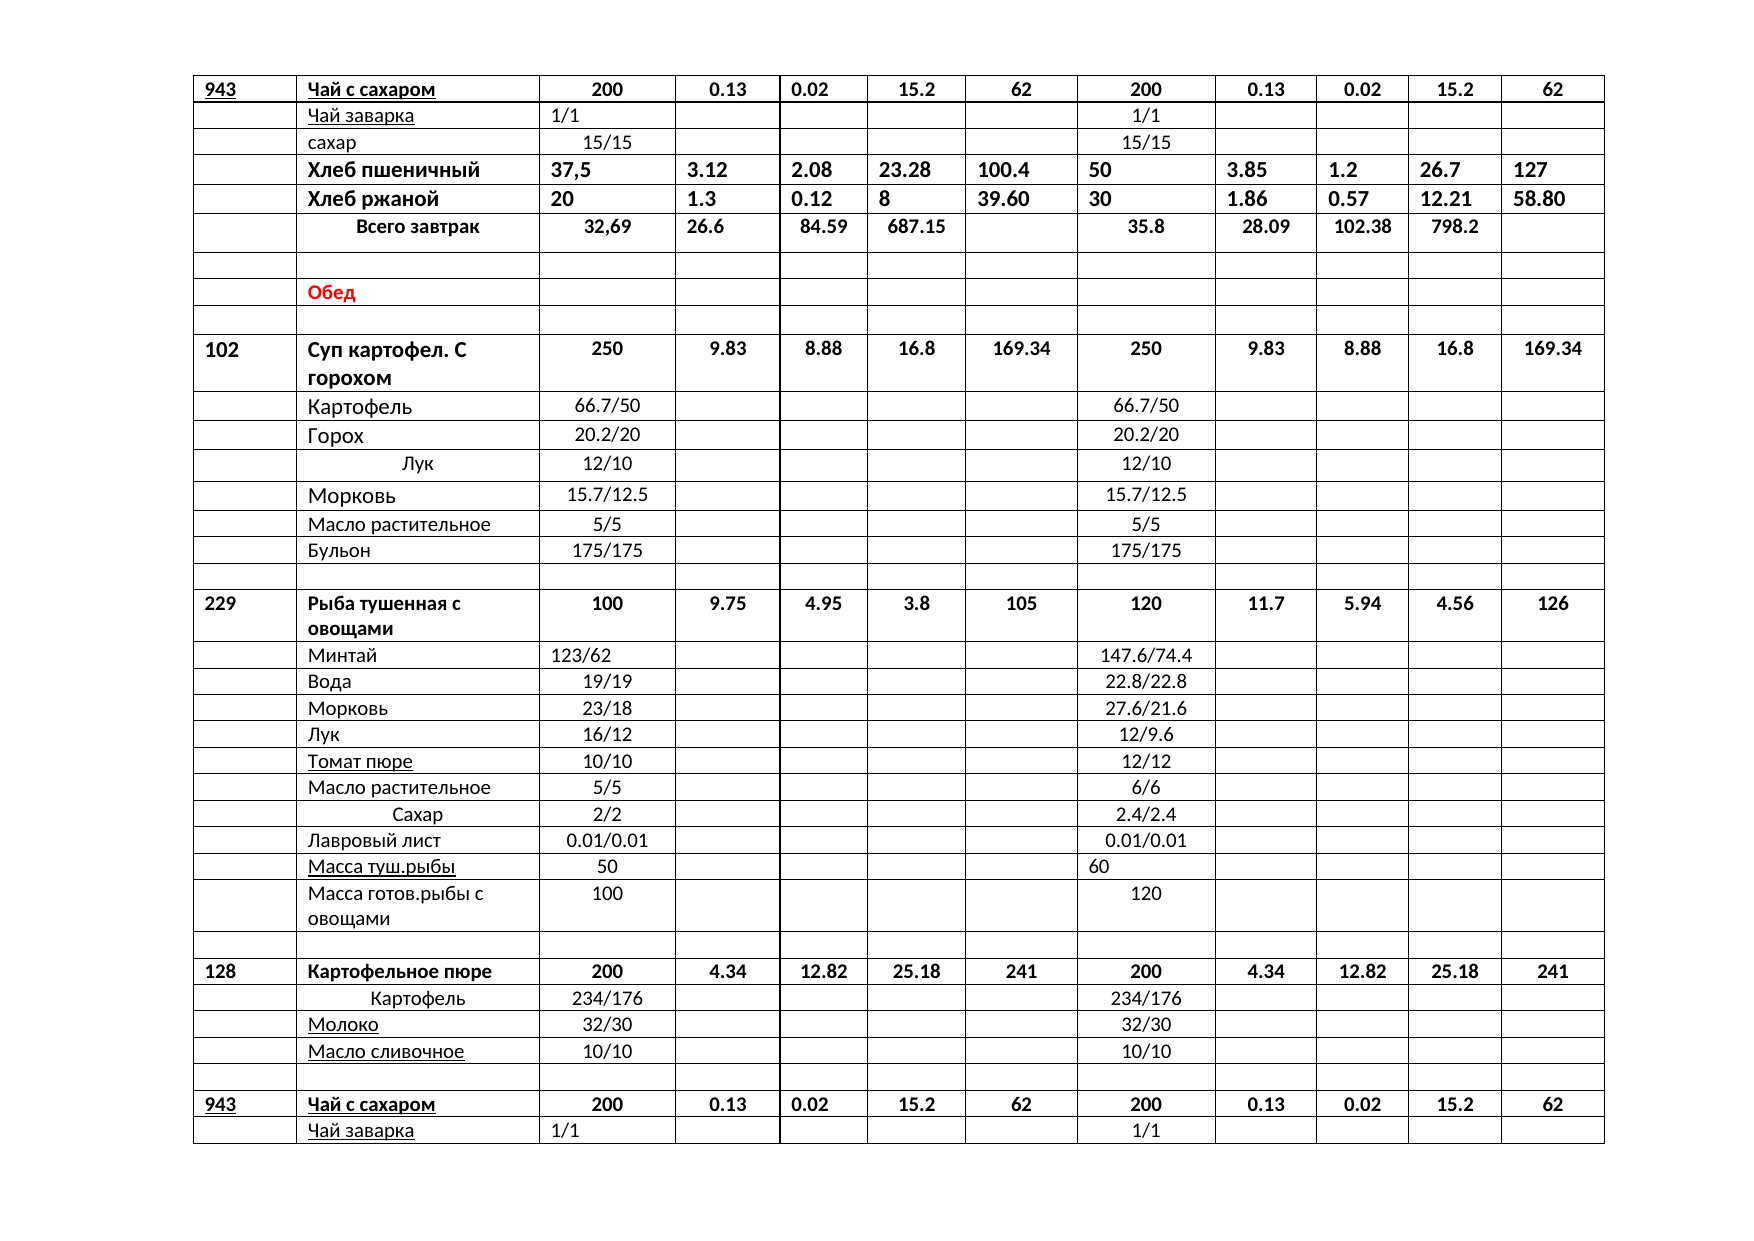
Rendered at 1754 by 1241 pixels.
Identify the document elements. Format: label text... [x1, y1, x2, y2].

table_cell 58.80 [1502, 185, 1604, 212]
table_cell [781, 1038, 867, 1063]
table_cell Чай с сахаром [297, 1091, 539, 1116]
table_cell [1216, 801, 1316, 826]
table_cell 12/12 [1078, 748, 1215, 773]
table_cell [1317, 564, 1408, 589]
table_cell [1317, 1011, 1408, 1037]
table_cell [781, 537, 867, 563]
table_cell Всего завтрак [297, 214, 539, 252]
table_cell [868, 827, 965, 853]
table_cell 8 [868, 185, 965, 212]
table_cell 27.6/21.6 [1078, 695, 1215, 720]
table_cell [1409, 129, 1501, 154]
table_cell [781, 854, 867, 879]
table_cell [868, 421, 965, 449]
table_cell [781, 932, 867, 957]
table_cell 62 [1502, 76, 1604, 101]
table_cell 2/2 [540, 801, 675, 826]
table_cell 200 [1078, 76, 1215, 101]
table_cell [868, 695, 965, 720]
table_cell [966, 774, 1077, 800]
table_cell [1317, 129, 1408, 154]
table_cell Рыба тушенная с овощами [297, 590, 539, 641]
table_cell [676, 253, 779, 278]
table_cell [868, 669, 965, 694]
table_cell [781, 306, 867, 334]
table_cell [868, 774, 965, 800]
table_cell 9.75 [676, 590, 779, 641]
table_cell 6/6 [1078, 774, 1215, 800]
table_cell 0.02 [1317, 76, 1408, 101]
table_cell [1502, 854, 1604, 879]
table_cell Хлеб пшеничный [297, 155, 539, 183]
table_cell 62 [966, 76, 1077, 101]
table_cell [676, 721, 779, 747]
table_cell [676, 450, 779, 481]
table_cell [194, 748, 296, 773]
table_cell [1409, 537, 1501, 563]
table_cell [868, 537, 965, 563]
table_cell [194, 642, 296, 667]
table_cell [868, 748, 965, 773]
table_cell [1409, 1011, 1501, 1037]
table_cell [781, 511, 867, 536]
table_cell [868, 985, 965, 1010]
table_cell 1/1 [1078, 1117, 1215, 1143]
table_cell 11.7 [1216, 590, 1316, 641]
table_cell [1409, 721, 1501, 747]
table_cell 10/10 [1078, 1038, 1215, 1063]
table_cell 0.01/0.01 [540, 827, 675, 853]
table_cell [1502, 306, 1604, 334]
table_cell [1317, 511, 1408, 536]
table_cell 4.56 [1409, 590, 1501, 641]
table_cell Лук [297, 721, 539, 747]
table_cell [194, 253, 296, 278]
table_cell [966, 1011, 1077, 1037]
table_cell 0.13 [676, 76, 779, 101]
table_cell [781, 642, 867, 667]
table_cell [676, 392, 779, 420]
table_cell [781, 695, 867, 720]
table_cell [1409, 306, 1501, 334]
table_cell [1502, 1064, 1604, 1090]
table_cell [1502, 279, 1604, 304]
table_cell [781, 421, 867, 449]
table_cell [194, 279, 296, 304]
table_cell [1409, 854, 1501, 879]
table_cell [781, 392, 867, 420]
table_cell [1317, 392, 1408, 420]
table_cell 123/62 [540, 642, 675, 667]
table_cell 19/19 [540, 669, 675, 694]
table_cell [676, 537, 779, 563]
table_cell 12/9.6 [1078, 721, 1215, 747]
table_cell 12/10 [1078, 450, 1215, 481]
table_cell [194, 880, 296, 931]
table_cell 8.88 [1317, 335, 1408, 391]
table_cell [1409, 1117, 1501, 1143]
table_cell [1409, 932, 1501, 957]
table_cell [1317, 827, 1408, 853]
table_cell [1317, 985, 1408, 1010]
table_cell 60 [1078, 854, 1215, 879]
table_cell [194, 392, 296, 420]
table_cell [868, 564, 965, 589]
table_cell 23.28 [868, 155, 965, 183]
table_cell [781, 129, 867, 154]
table_cell [676, 932, 779, 957]
table_cell [676, 1117, 779, 1143]
table_cell [1502, 511, 1604, 536]
table_cell [1216, 827, 1316, 853]
table_cell [676, 129, 779, 154]
table_cell Масло сливочное [297, 1038, 539, 1063]
table_cell [781, 1011, 867, 1037]
table_cell [781, 748, 867, 773]
table_cell [297, 1064, 539, 1090]
table_cell [966, 103, 1077, 128]
table_cell [1216, 511, 1316, 536]
table_cell 20 [540, 185, 675, 212]
table_cell Чай заварка [297, 103, 539, 128]
table_cell [1502, 103, 1604, 128]
table_cell 8.88 [781, 335, 867, 391]
table_cell [1317, 537, 1408, 563]
table_cell 5/5 [540, 511, 675, 536]
table_cell 1/1 [1078, 103, 1215, 128]
table_cell 3.12 [676, 155, 779, 183]
table_cell 20.2/20 [1078, 421, 1215, 449]
table_cell 250 [1078, 335, 1215, 391]
table_cell [1216, 129, 1316, 154]
table_cell [676, 103, 779, 128]
table_cell [1216, 306, 1316, 334]
table_cell 200 [540, 959, 675, 984]
table_cell Морковь [297, 695, 539, 720]
table_cell [966, 306, 1077, 334]
table_cell [1317, 1117, 1408, 1143]
table_cell 0.13 [1216, 76, 1316, 101]
table_cell 16.8 [1409, 335, 1501, 391]
table_cell [1502, 482, 1604, 510]
table_cell [1317, 932, 1408, 957]
table_cell [676, 985, 779, 1010]
table_cell [194, 421, 296, 449]
table_cell Суп картофел. С горохом [297, 335, 539, 391]
table_cell 10/10 [540, 748, 675, 773]
table_cell 32/30 [1078, 1011, 1215, 1037]
table_cell 798.2 [1409, 214, 1501, 252]
table_cell 169.34 [1502, 335, 1604, 391]
table_cell 12.82 [781, 959, 867, 984]
table_cell [966, 932, 1077, 957]
table_cell [676, 774, 779, 800]
table_cell [540, 306, 675, 334]
table_cell 102.38 [1317, 214, 1408, 252]
table_cell [1502, 801, 1604, 826]
table_cell 250 [540, 335, 675, 391]
table_cell 26.6 [676, 214, 779, 252]
table_cell [966, 642, 1077, 667]
table_cell [1216, 103, 1316, 128]
table_cell [194, 306, 296, 334]
table_cell [1502, 880, 1604, 931]
table_cell 62 [1502, 1091, 1604, 1116]
table_cell [1216, 392, 1316, 420]
table_cell [676, 1064, 779, 1090]
table_cell [676, 642, 779, 667]
table_cell Вода [297, 669, 539, 694]
table_cell Сахар [297, 801, 539, 826]
table_cell [1317, 279, 1408, 304]
table_cell [194, 801, 296, 826]
table_cell [194, 511, 296, 536]
table_cell 127 [1502, 155, 1604, 183]
table_cell [781, 482, 867, 510]
table_cell [1502, 827, 1604, 853]
table_cell [868, 854, 965, 879]
table_cell [194, 932, 296, 957]
table_cell Обед [297, 279, 539, 304]
table_cell [194, 185, 296, 212]
table_cell 4.95 [781, 590, 867, 641]
table_cell Масса туш.рыбы [297, 854, 539, 879]
table_cell [1502, 1117, 1604, 1143]
table_cell 169.34 [966, 335, 1077, 391]
table_cell Чай заварка [297, 1117, 539, 1143]
table_cell Бульон [297, 537, 539, 563]
table_cell 100 [540, 590, 675, 641]
table_cell [1502, 774, 1604, 800]
table_cell [1078, 932, 1215, 957]
table_cell [1216, 1117, 1316, 1143]
table_cell [868, 511, 965, 536]
table_cell [1409, 695, 1501, 720]
table_cell 241 [966, 959, 1077, 984]
table_cell [868, 279, 965, 304]
table_cell [676, 801, 779, 826]
table_cell [194, 214, 296, 252]
table_cell [868, 450, 965, 481]
table_cell [1317, 421, 1408, 449]
table_cell 0.02 [781, 1091, 867, 1116]
table_cell 2.4/2.4 [1078, 801, 1215, 826]
table_cell [966, 421, 1077, 449]
table_cell 229 [194, 590, 296, 641]
table_cell [781, 985, 867, 1010]
table_cell [676, 511, 779, 536]
table_cell [1216, 854, 1316, 879]
table_cell 200 [1078, 959, 1215, 984]
table_cell [1216, 774, 1316, 800]
table_cell [1078, 564, 1215, 589]
table_cell [194, 564, 296, 589]
table_cell Чай с сахаром [297, 76, 539, 101]
table_cell 66.7/50 [540, 392, 675, 420]
table_cell 128 [194, 959, 296, 984]
table_cell 1.3 [676, 185, 779, 212]
table_cell [1317, 695, 1408, 720]
table_cell [781, 880, 867, 931]
table_cell [1502, 537, 1604, 563]
table_cell 12.82 [1317, 959, 1408, 984]
table_cell 62 [966, 1091, 1077, 1116]
table_cell [868, 721, 965, 747]
table_cell Минтай [297, 642, 539, 667]
table_cell [540, 279, 675, 304]
table_cell 66.7/50 [1078, 392, 1215, 420]
table_cell [1216, 880, 1316, 931]
table_cell 15.2 [868, 1091, 965, 1116]
table_cell [1078, 306, 1215, 334]
table_cell [1502, 253, 1604, 278]
table_cell 12/10 [540, 450, 675, 481]
table_cell [297, 564, 539, 589]
table_cell [1502, 932, 1604, 957]
table_cell сахар [297, 129, 539, 154]
table_cell 1/1 [540, 1117, 675, 1143]
table_cell [1317, 482, 1408, 510]
table_cell Масло растительное [297, 774, 539, 800]
table_cell 0.13 [1216, 1091, 1316, 1116]
table_cell [966, 985, 1077, 1010]
table_cell [1409, 1038, 1501, 1063]
table_cell [1078, 253, 1215, 278]
table_cell [194, 695, 296, 720]
table_cell [966, 129, 1077, 154]
table_cell 943 [194, 1091, 296, 1116]
table_cell 15.7/12.5 [540, 482, 675, 510]
table_cell [194, 1117, 296, 1143]
table_cell [1502, 450, 1604, 481]
table_cell [297, 306, 539, 334]
table_cell [781, 1064, 867, 1090]
table_cell [676, 306, 779, 334]
table_cell [676, 827, 779, 853]
table_cell 200 [540, 1091, 675, 1116]
table_cell 50 [540, 854, 675, 879]
table_cell [1216, 1064, 1316, 1090]
table_cell [966, 253, 1077, 278]
table_cell [868, 482, 965, 510]
table_cell [966, 482, 1077, 510]
table_cell [1317, 306, 1408, 334]
table_cell [1409, 1064, 1501, 1090]
table_cell [1502, 564, 1604, 589]
table_cell [1317, 253, 1408, 278]
table_cell 16/12 [540, 721, 675, 747]
table_cell [1216, 537, 1316, 563]
table_cell 23/18 [540, 695, 675, 720]
table_cell [1409, 774, 1501, 800]
table_cell [868, 1117, 965, 1143]
table_cell [1409, 985, 1501, 1010]
table_cell [868, 103, 965, 128]
table_cell [194, 1038, 296, 1063]
table_cell 20.2/20 [540, 421, 675, 449]
table_cell [868, 306, 965, 334]
table_cell 1.86 [1216, 185, 1316, 212]
table_cell [1216, 253, 1316, 278]
table_cell 22.8/22.8 [1078, 669, 1215, 694]
table_cell [1078, 1064, 1215, 1090]
table_cell 100 [540, 880, 675, 931]
table_cell [194, 669, 296, 694]
table_cell 100.4 [966, 155, 1077, 183]
table_cell 3.8 [868, 590, 965, 641]
table_cell [676, 1011, 779, 1037]
table_cell 200 [540, 76, 675, 101]
table_cell 25.18 [1409, 959, 1501, 984]
table_cell Молоко [297, 1011, 539, 1037]
table_cell [194, 450, 296, 481]
table_cell [966, 279, 1077, 304]
table_cell [540, 253, 675, 278]
table_cell [1216, 669, 1316, 694]
table_cell 35.8 [1078, 214, 1215, 252]
table_cell [1317, 880, 1408, 931]
table_cell 15.7/12.5 [1078, 482, 1215, 510]
table_cell [1317, 854, 1408, 879]
table_cell [540, 564, 675, 589]
table_cell [540, 1064, 675, 1090]
table_cell 37,5 [540, 155, 675, 183]
table_cell 4.34 [676, 959, 779, 984]
table_cell 28.09 [1216, 214, 1316, 252]
table_cell Лук [297, 450, 539, 481]
table_cell [868, 1011, 965, 1037]
table_cell [1409, 279, 1501, 304]
table_cell [194, 537, 296, 563]
table_cell [966, 1064, 1077, 1090]
table_cell [1502, 721, 1604, 747]
table_cell [1502, 1038, 1604, 1063]
table_cell [1317, 642, 1408, 667]
table_cell [1502, 985, 1604, 1010]
table_cell [676, 421, 779, 449]
table_cell [194, 774, 296, 800]
table_cell [966, 511, 1077, 536]
table_cell [194, 1011, 296, 1037]
table_cell [868, 392, 965, 420]
table_cell [966, 1038, 1077, 1063]
table_cell [1409, 253, 1501, 278]
table_cell [194, 721, 296, 747]
table_cell [966, 450, 1077, 481]
table_cell 241 [1502, 959, 1604, 984]
table_cell [966, 564, 1077, 589]
table_cell 32,69 [540, 214, 675, 252]
table_cell [781, 564, 867, 589]
table_cell [1317, 669, 1408, 694]
table_cell [194, 155, 296, 183]
table_cell [1502, 695, 1604, 720]
table_cell [966, 392, 1077, 420]
table_cell [1409, 642, 1501, 667]
table_cell Картофель [297, 985, 539, 1010]
table_cell [1078, 279, 1215, 304]
table_cell 0.02 [781, 76, 867, 101]
table_cell 15/15 [540, 129, 675, 154]
table_cell [1317, 748, 1408, 773]
table_cell [1409, 450, 1501, 481]
table_cell [676, 482, 779, 510]
table_cell [1502, 642, 1604, 667]
table_cell 1.2 [1317, 155, 1408, 183]
table_cell [966, 669, 1077, 694]
table_cell 26.7 [1409, 155, 1501, 183]
table_cell 120 [1078, 590, 1215, 641]
table_cell Картофельное пюре [297, 959, 539, 984]
table_cell [966, 801, 1077, 826]
table_cell [966, 854, 1077, 879]
table_cell [1409, 801, 1501, 826]
table_cell [1502, 1011, 1604, 1037]
table_cell Морковь [297, 482, 539, 510]
table_cell [1409, 827, 1501, 853]
table_cell 25.18 [868, 959, 965, 984]
table_cell [1216, 721, 1316, 747]
table_cell 0.13 [676, 1091, 779, 1116]
table_cell [966, 748, 1077, 773]
table_cell Хлеб ржаной [297, 185, 539, 212]
table_cell [540, 932, 675, 957]
table_cell [1409, 669, 1501, 694]
table_cell [1216, 421, 1316, 449]
table_cell [194, 482, 296, 510]
table_cell [194, 1064, 296, 1090]
table_cell 15/15 [1078, 129, 1215, 154]
table_cell 200 [1078, 1091, 1215, 1116]
table_cell [1216, 695, 1316, 720]
table_cell [781, 279, 867, 304]
table_cell [297, 253, 539, 278]
table_cell [868, 129, 965, 154]
table_cell [1216, 482, 1316, 510]
table_cell [1502, 748, 1604, 773]
table_cell 32/30 [540, 1011, 675, 1037]
table_cell 30 [1078, 185, 1215, 212]
table_cell 175/175 [1078, 537, 1215, 563]
table_cell [781, 103, 867, 128]
table_cell [676, 854, 779, 879]
table_cell [1502, 214, 1604, 252]
table_cell [1502, 669, 1604, 694]
table_cell [1317, 103, 1408, 128]
table_cell Томат пюре [297, 748, 539, 773]
table_cell 105 [966, 590, 1077, 641]
table_cell Лавровый лист [297, 827, 539, 853]
table_cell 15.2 [1409, 1091, 1501, 1116]
table_cell [781, 253, 867, 278]
table_cell 10/10 [540, 1038, 675, 1063]
table_cell [868, 1038, 965, 1063]
table_cell 5/5 [1078, 511, 1215, 536]
table_cell [966, 695, 1077, 720]
table_cell 4.34 [1216, 959, 1316, 984]
table_cell 0.12 [781, 185, 867, 212]
table_cell [676, 669, 779, 694]
table_cell [1502, 421, 1604, 449]
table_cell [1216, 564, 1316, 589]
table_cell 0.02 [1317, 1091, 1408, 1116]
table_cell 39.60 [966, 185, 1077, 212]
table_cell 9.83 [1216, 335, 1316, 391]
table_cell [1216, 450, 1316, 481]
table_cell [781, 1117, 867, 1143]
table_cell [868, 1064, 965, 1090]
table_cell [1216, 748, 1316, 773]
table_cell [1216, 642, 1316, 667]
table_cell [1317, 450, 1408, 481]
table_cell Горох [297, 421, 539, 449]
table_cell [1317, 774, 1408, 800]
table_cell [781, 669, 867, 694]
table_cell 5/5 [540, 774, 675, 800]
table_cell [194, 854, 296, 879]
table_cell [966, 880, 1077, 931]
table_cell [868, 253, 965, 278]
table_cell 3.85 [1216, 155, 1316, 183]
table_cell [676, 279, 779, 304]
table_cell [1216, 1038, 1316, 1063]
table_cell 5.94 [1317, 590, 1408, 641]
table_cell [676, 1038, 779, 1063]
table_cell 84.59 [781, 214, 867, 252]
table_cell 120 [1078, 880, 1215, 931]
table_cell 126 [1502, 590, 1604, 641]
table_cell [868, 642, 965, 667]
table_cell [676, 695, 779, 720]
table_cell Картофель [297, 392, 539, 420]
table_cell [1317, 1038, 1408, 1063]
table_cell [1317, 801, 1408, 826]
table_cell 147.6/74.4 [1078, 642, 1215, 667]
table_cell [1317, 721, 1408, 747]
table_cell [194, 129, 296, 154]
table_cell 15.2 [868, 76, 965, 101]
table_cell 2.08 [781, 155, 867, 183]
table_cell [1409, 392, 1501, 420]
table_cell 687.15 [868, 214, 965, 252]
table_cell [868, 801, 965, 826]
table_cell [1409, 421, 1501, 449]
table_cell [1409, 103, 1501, 128]
table_cell 0.01/0.01 [1078, 827, 1215, 853]
table_cell 234/176 [1078, 985, 1215, 1010]
table_cell 16.8 [868, 335, 965, 391]
table_cell [194, 827, 296, 853]
table_cell Масса готов.рыбы с овощами [297, 880, 539, 931]
table_cell [1216, 1011, 1316, 1037]
table_cell [194, 985, 296, 1010]
table_cell Масло растительное [297, 511, 539, 536]
table_cell [868, 880, 965, 931]
table_cell [781, 801, 867, 826]
table_cell 1/1 [540, 103, 675, 128]
table_cell [1409, 482, 1501, 510]
table_cell [966, 537, 1077, 563]
table_cell [676, 880, 779, 931]
table_cell [1502, 129, 1604, 154]
table_cell [194, 103, 296, 128]
table_cell [676, 748, 779, 773]
table_cell 50 [1078, 155, 1215, 183]
table_cell [781, 721, 867, 747]
table_cell [1216, 985, 1316, 1010]
table_cell [1409, 511, 1501, 536]
table_cell [966, 827, 1077, 853]
table_cell [1409, 748, 1501, 773]
table_cell 9.83 [676, 335, 779, 391]
table_cell 15.2 [1409, 76, 1501, 101]
table_cell [868, 932, 965, 957]
table_cell [297, 932, 539, 957]
table_cell 234/176 [540, 985, 675, 1010]
table_cell [1216, 279, 1316, 304]
table_cell [781, 450, 867, 481]
table_cell [1502, 392, 1604, 420]
table_cell [966, 214, 1077, 252]
table_cell [966, 1117, 1077, 1143]
table_cell 175/175 [540, 537, 675, 563]
table_cell [1409, 880, 1501, 931]
table_cell 943 [194, 76, 296, 101]
table_cell [966, 721, 1077, 747]
table_cell [1317, 1064, 1408, 1090]
table_cell [781, 827, 867, 853]
table_cell [1216, 932, 1316, 957]
table_cell [1409, 564, 1501, 589]
table_cell 102 [194, 335, 296, 391]
table_cell [781, 774, 867, 800]
table_cell 0.57 [1317, 185, 1408, 212]
table_cell 12.21 [1409, 185, 1501, 212]
table_cell [676, 564, 779, 589]
